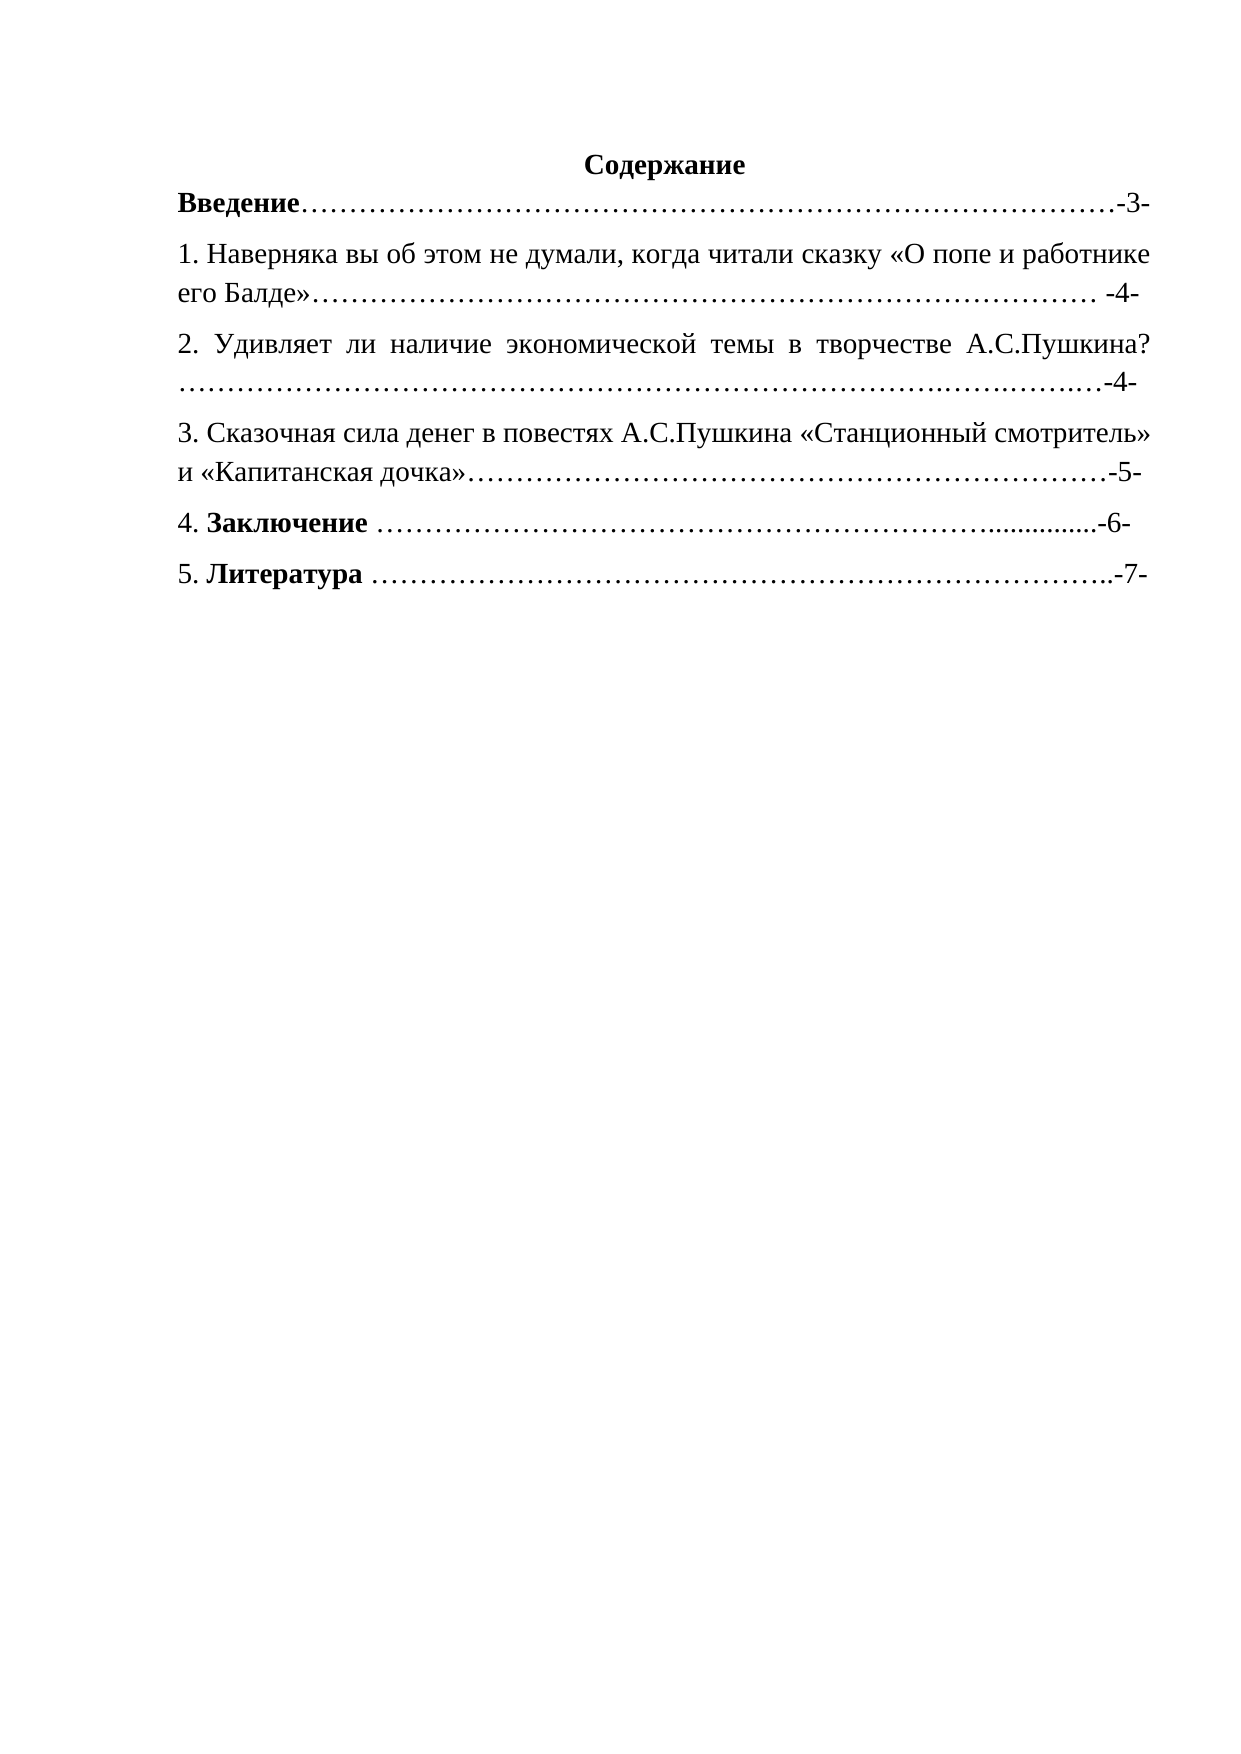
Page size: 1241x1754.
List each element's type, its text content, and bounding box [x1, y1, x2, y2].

text 4. Заключение ………………………………………………………...............-6- [177, 505, 1152, 539]
text Содержание [177, 147, 1152, 180]
text 3. Сказочная сила денег в повестях А.С.Пушкина «Станционный смотритель» и «Капитанская дочка»…………………………………………………………-5- [177, 416, 1152, 488]
text 5. Литература …………………………………………………………………..-7- [177, 556, 1152, 590]
text Введение…………………………………………………………………………-3- [177, 185, 1152, 219]
text 1. Наверняка вы об этом не думали, когда читали сказку «О попе и работнике его Балде»……………………………………………………………………… -4- [177, 236, 1152, 308]
text 2. Удивляет ли наличие экономической темы в творчестве А.С.Пушкина? …………………………………………………………………….…….…….…-4- [177, 326, 1152, 398]
